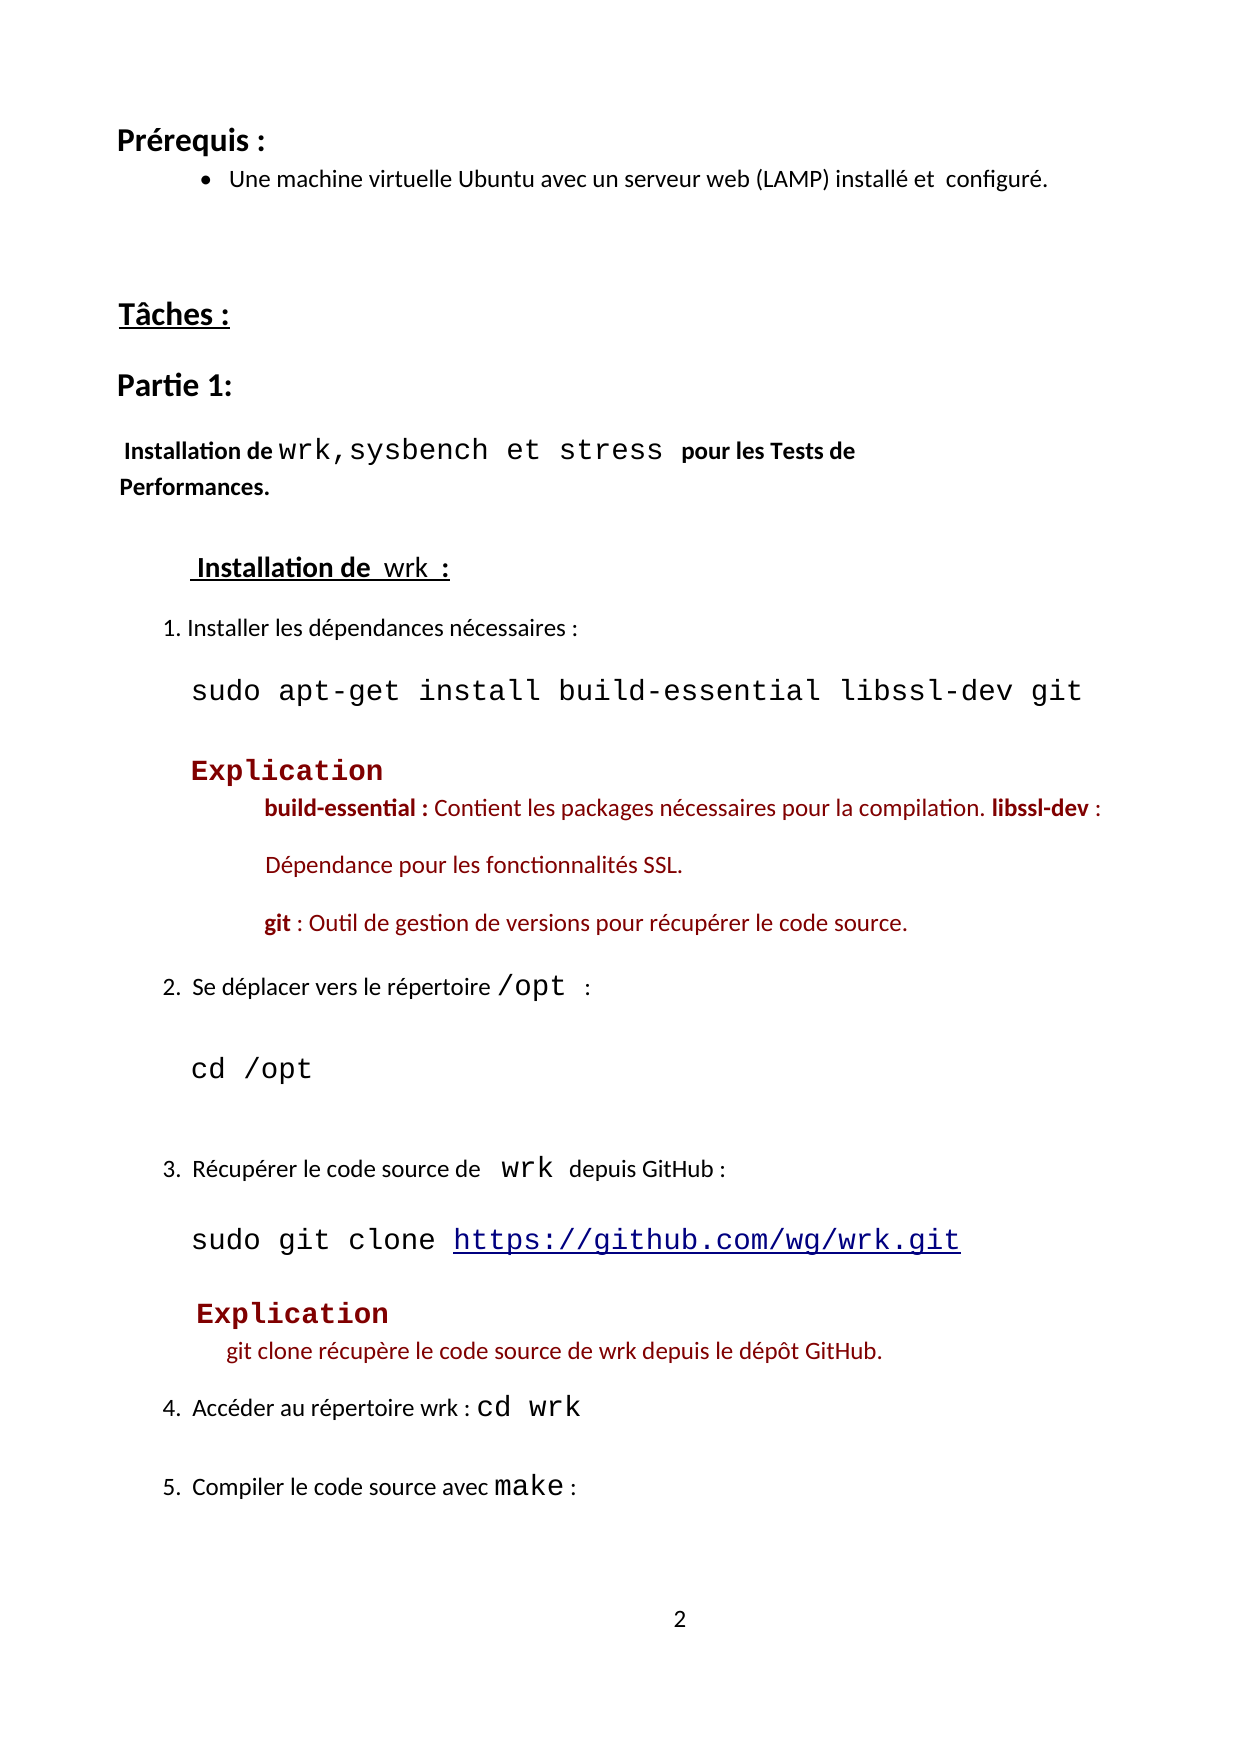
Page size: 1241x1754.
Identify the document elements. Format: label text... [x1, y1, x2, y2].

text build-essential : Contient les packages nécessaires pour la compilation. libssl-dev : Dépendance pour les fonctionnalités SSL. [264, 792, 1188, 880]
text Prérequis : [117, 119, 1240, 160]
text git clone récupère le code source de wrk depuis le dépôt GitHub. [192, 1335, 1240, 1366]
list Récupérer le code source de wrk depuis GitHub : [162, 1153, 1240, 1186]
text sudo apt-get install build-essential libssl-dev git [191, 676, 1240, 709]
text Partie 1: [117, 364, 1240, 405]
subtitle Explication [191, 756, 543, 789]
list Une machine virtuelle Ubuntu avec un serveur web (LAMP) installé et configuré. [199, 163, 1240, 193]
subtitle Explication [191, 1299, 543, 1332]
text sudo git clone https://github.com/wg/wrk.git [191, 1225, 1240, 1258]
text Installation de wrk,sysbench et stress pour les Tests de Performances. [118, 435, 1240, 502]
text Installation de wrk : [190, 549, 1240, 585]
list Accéder au répertoire wrk : cd wrk [162, 1393, 884, 1426]
text git : Outil de gestion de versions pour récupérer le code source. [264, 907, 1240, 937]
text Tâches : [118, 292, 1240, 333]
list Compiler le code source avec make : [162, 1471, 884, 1504]
list Se déplacer vers le répertoire /opt : [162, 972, 1240, 1004]
text 1. Installer les dépendances nécessaires : [162, 612, 1240, 643]
text cd /opt [191, 1054, 1240, 1087]
